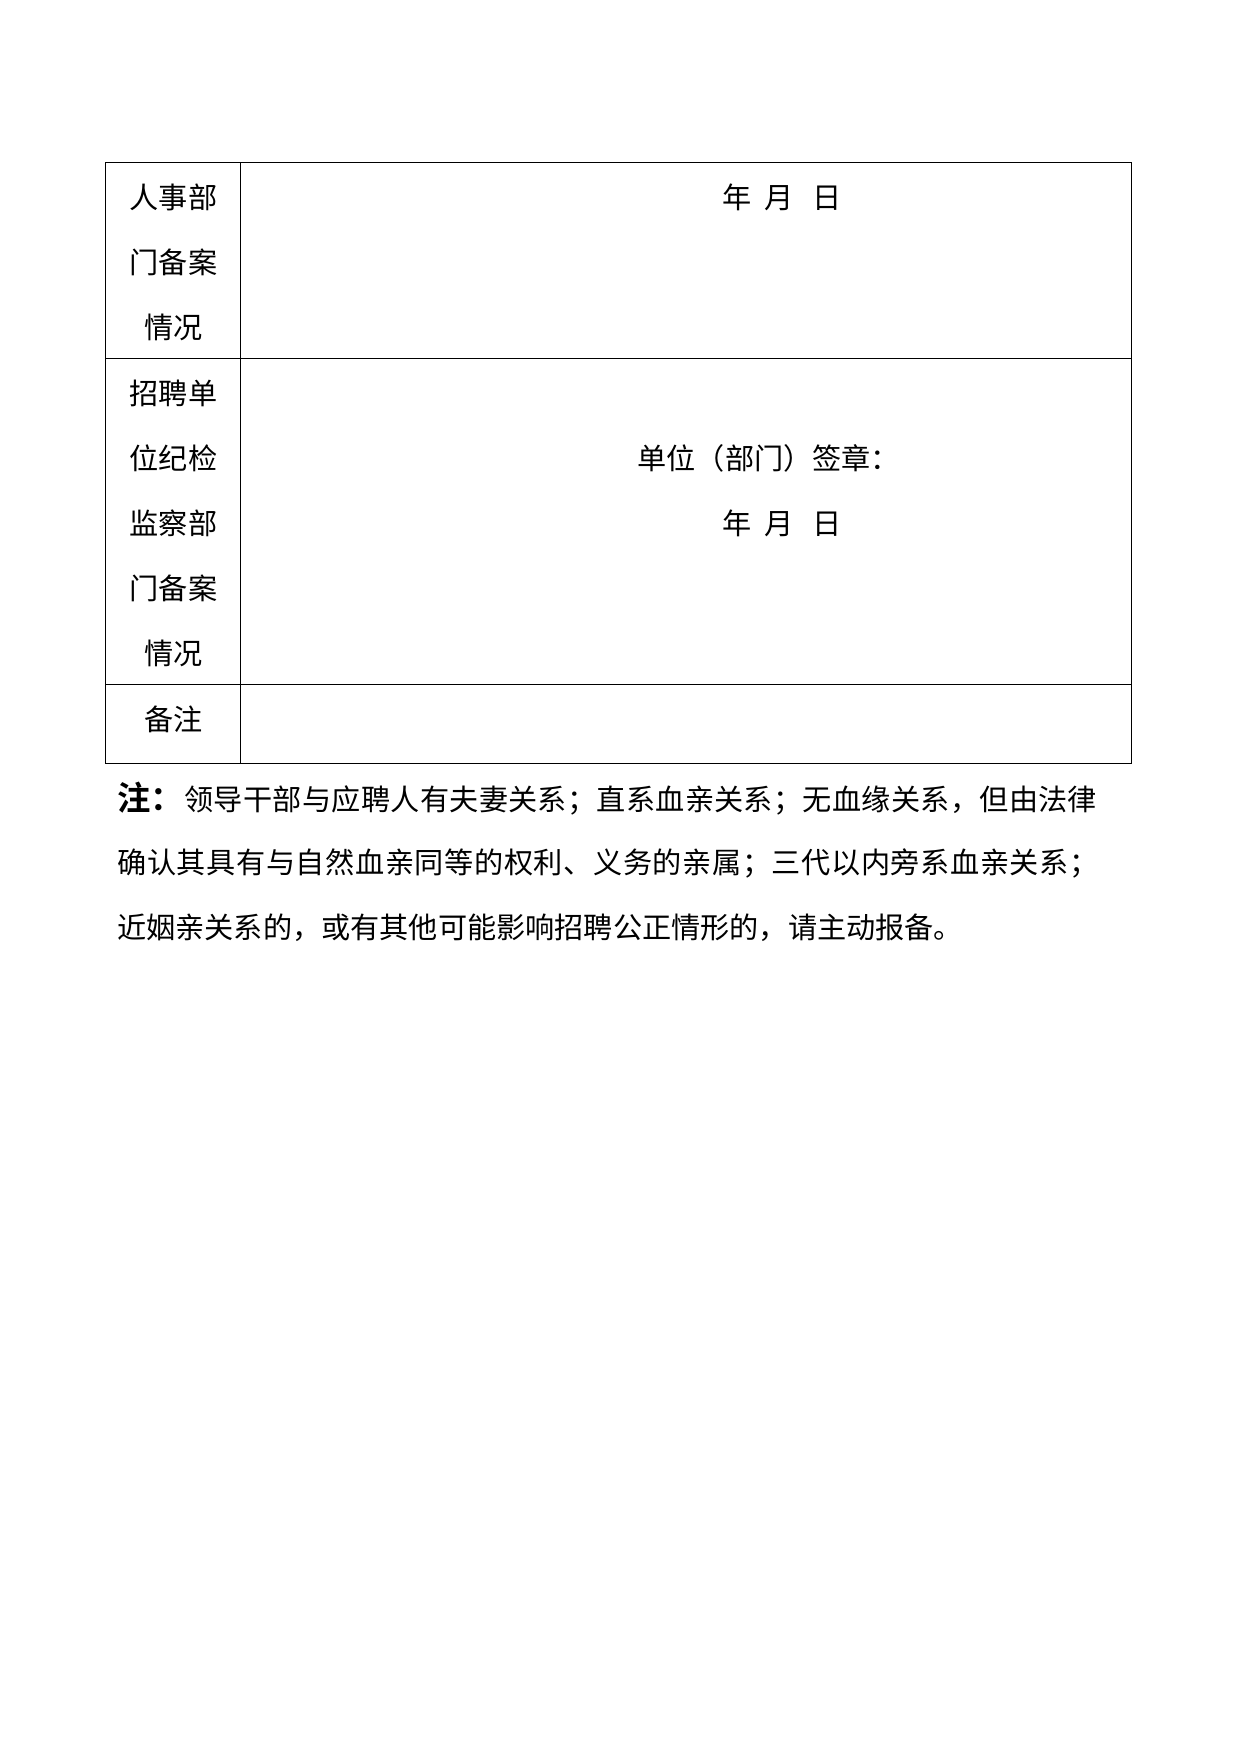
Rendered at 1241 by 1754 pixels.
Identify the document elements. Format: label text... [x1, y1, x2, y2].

table_cell 单位（部门）签章： 年 月 日 [241, 359, 1131, 684]
table_cell 招聘单位组织人事部门备案情况 [106, 163, 240, 358]
text 注：领导干部与应聘人有夫妻关系；直系血亲关系；无血缘关系，但由法律确认其具有与自然血亲同等的权利、义务的亲属；三代以内旁系血亲关系；近姻亲关系的，或有其他可能影响招聘公正情形的，请主动报备。 [117, 764, 1100, 959]
table_cell [241, 685, 1131, 763]
table_cell 单位（部门）签章： 年 月 日 [241, 163, 1131, 358]
table_cell 招聘单位纪检监察部门备案情况 [106, 359, 240, 684]
table_cell 备注 [106, 685, 240, 763]
